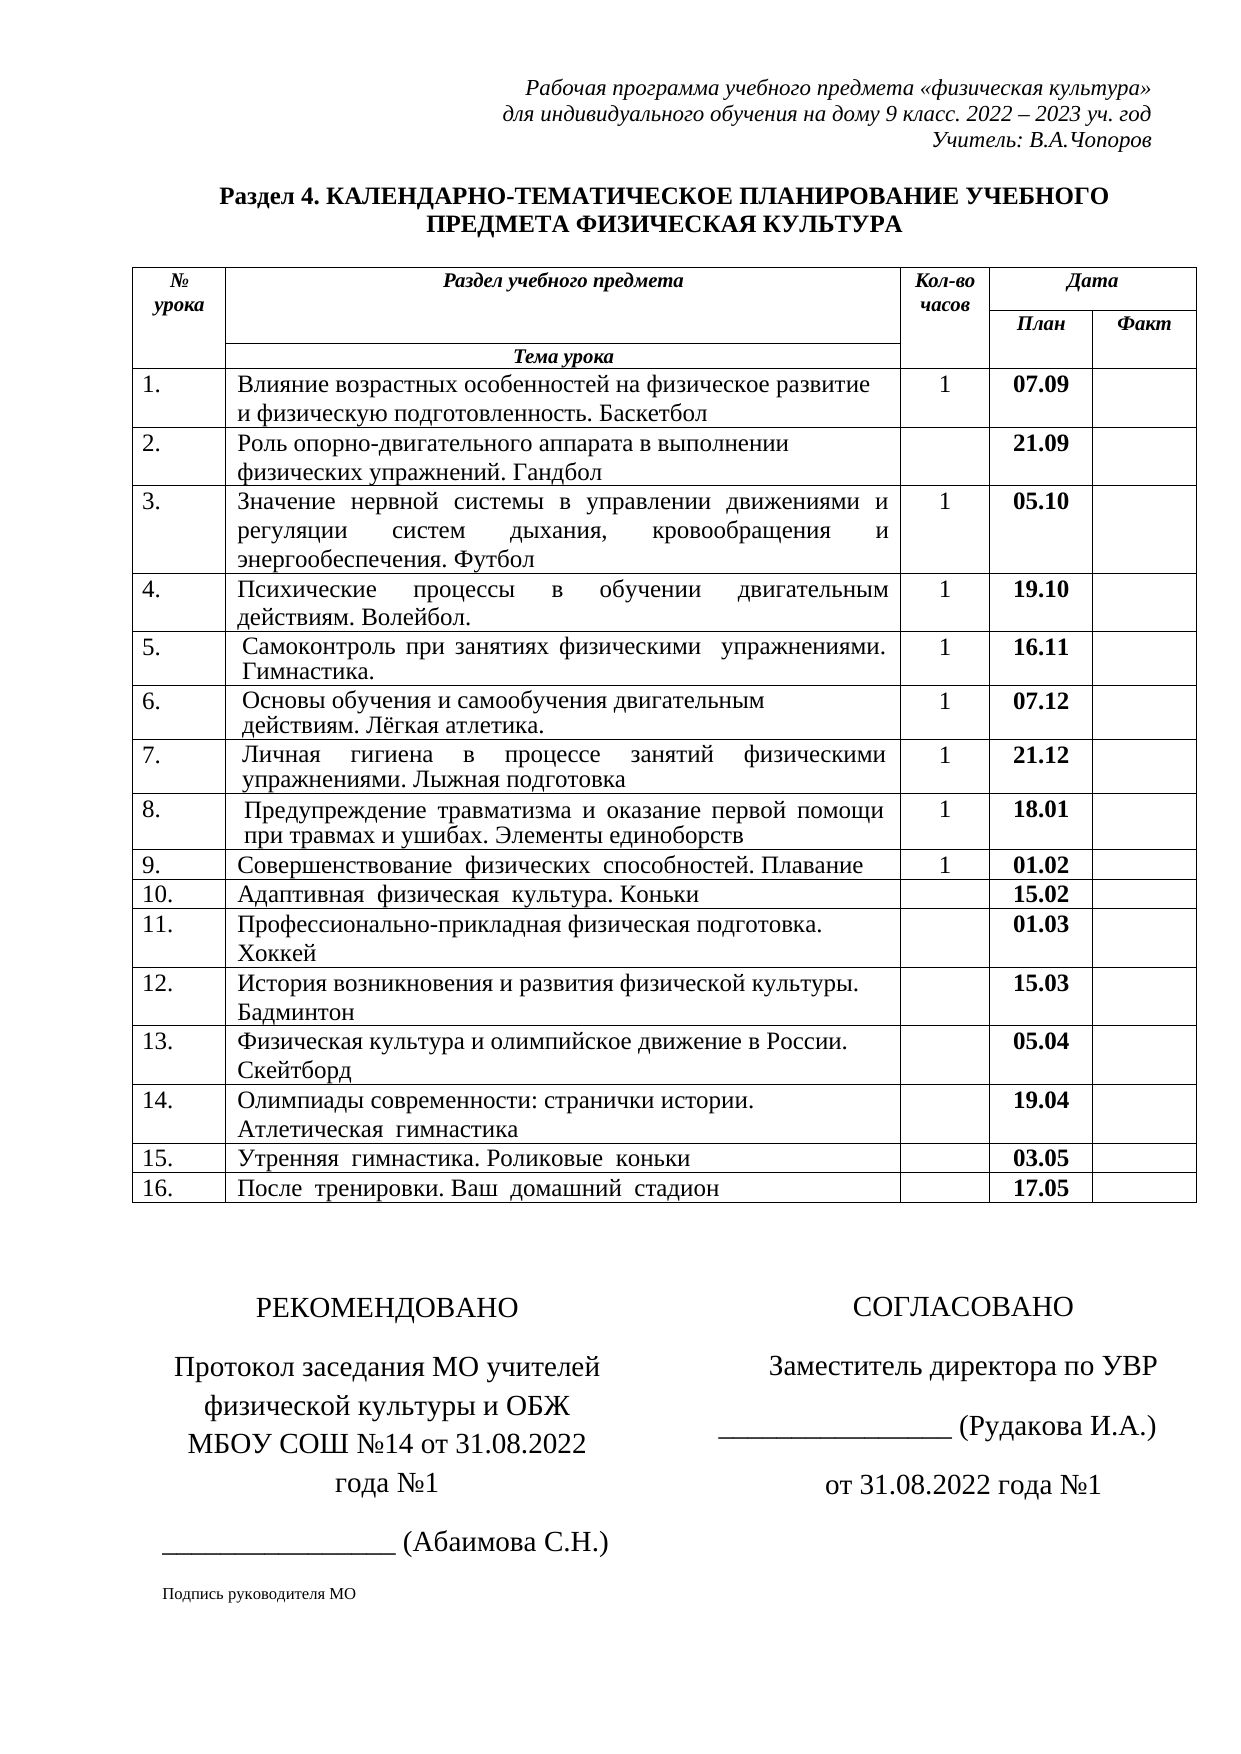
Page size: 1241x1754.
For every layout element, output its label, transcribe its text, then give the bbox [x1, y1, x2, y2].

table_cell 07.12 [990, 686, 1092, 739]
table_cell Тема урока [226, 344, 900, 368]
table_header Кол-во часов [901, 268, 989, 368]
table_cell [133, 632, 225, 685]
table_cell 1 [901, 574, 989, 631]
table_cell [1093, 794, 1196, 849]
table_cell [1093, 486, 1196, 573]
table_cell [901, 1085, 989, 1142]
table_cell [1093, 740, 1196, 793]
table_cell [901, 1144, 989, 1172]
table_cell [133, 686, 225, 739]
table_cell 05.04 [990, 1026, 1092, 1084]
table_cell [901, 909, 989, 967]
table_cell Основы обучения и самообучения двигательным действиям. Лёгкая атлетика. [226, 686, 900, 739]
table_cell 19.10 [990, 574, 1092, 631]
table_cell [1093, 1144, 1196, 1172]
table_cell [133, 740, 225, 793]
table_cell 1 [901, 794, 989, 849]
table_cell После тренировки. Ваш домашний стадион [226, 1173, 900, 1202]
table_cell Профессионально-прикладная физическая подготовка. Хоккей [226, 909, 900, 967]
table_cell [1093, 968, 1196, 1025]
table_cell 21.09 [990, 428, 1092, 485]
table_cell Психические процессы в обучении двигательным действиям. Волейбол. [226, 574, 900, 631]
table_cell 21.12 [990, 740, 1092, 793]
table_cell 01.02 [990, 850, 1092, 878]
table_cell [133, 850, 225, 878]
table_cell 1 [901, 486, 989, 573]
table_cell 1 [901, 686, 989, 739]
table_cell [1093, 369, 1196, 427]
table_cell Физическая культура и олимпийское движение в России. Скейтборд [226, 1026, 900, 1084]
table_cell [133, 486, 225, 573]
table_cell 1 [901, 369, 989, 427]
table_cell 16.11 [990, 632, 1092, 685]
table_cell [133, 794, 225, 849]
table_cell [133, 909, 225, 967]
table_cell Адаптивная физическая культура. Коньки [226, 880, 900, 908]
table_cell [1093, 1085, 1196, 1142]
table_cell [133, 369, 225, 427]
table_cell 1 [901, 740, 989, 793]
table_cell 17.05 [990, 1173, 1092, 1202]
table_cell [901, 968, 989, 1025]
table_cell 03.05 [990, 1144, 1092, 1172]
table_cell [901, 1173, 989, 1202]
table_cell 05.10 [990, 486, 1092, 573]
table_cell [133, 1144, 225, 1172]
table_cell 15.03 [990, 968, 1092, 1025]
table_cell План [990, 311, 1092, 368]
table_cell [1093, 428, 1196, 485]
table_cell 01.03 [990, 909, 1092, 967]
text Раздел 4. КАЛЕНДАРНО-ТЕМАТИЧЕСКОЕ ПЛАНИРОВАНИЕ УЧЕБНОГО ПРЕДМЕТА ФИЗИЧЕСКАЯ КУЛЬТУРА [177, 181, 1152, 238]
table_cell 07.09 [990, 369, 1092, 427]
table_cell [901, 1026, 989, 1084]
table_cell [133, 880, 225, 908]
table_cell [133, 1026, 225, 1084]
table_cell Личная гигиена в процессе занятий физическими упражнениями. Лыжная подготовка [226, 740, 900, 793]
table_cell [901, 880, 989, 908]
table_cell [1093, 1026, 1196, 1084]
table_cell Влияние возрастных особенностей на физическое развитие и физическую подготовленность. Баскетбол [226, 369, 900, 427]
table_cell [1093, 686, 1196, 739]
table_cell 1 [901, 850, 989, 878]
table_cell История возникновения и развития физической культуры. Бадминтон [226, 968, 900, 1025]
table_cell [1093, 850, 1196, 878]
table_cell [1093, 574, 1196, 631]
table_cell [1093, 880, 1196, 908]
table_cell 18.01 [990, 794, 1092, 849]
table_cell [133, 574, 225, 631]
table_cell Значение нервной системы в управлении движениями и регуляции систем дыхания, кровообращения и энергообеспечения. Футбол [226, 486, 900, 573]
table_cell [1093, 1173, 1196, 1202]
table_cell 19.04 [990, 1085, 1092, 1142]
table_cell Совершенствование физических способностей. Плавание [226, 850, 900, 878]
table_cell [1093, 632, 1196, 685]
table_cell Роль опорно-двигательного аппарата в выполнении физических упражнений. Гандбол [226, 428, 900, 485]
table_cell [901, 428, 989, 485]
table_cell [133, 968, 225, 1025]
table_cell Факт [1093, 311, 1196, 368]
table_header Дата [990, 268, 1196, 309]
table_header № урока [133, 268, 225, 368]
table_cell [1093, 909, 1196, 967]
table_cell 1 [901, 632, 989, 685]
table_cell 15.02 [990, 880, 1092, 908]
table_cell Предупреждение травматизма и оказание первой помощи при травмах и ушибах. Элементы единоборств [226, 794, 900, 849]
table_cell [133, 1173, 225, 1202]
table_cell Олимпиады современности: странички истории. Атлетическая гимнастика [226, 1085, 900, 1142]
table_cell Самоконтроль при занятиях физическими упражнениями. Гимнастика. [226, 632, 900, 685]
table_cell [133, 1085, 225, 1142]
table_cell [133, 428, 225, 485]
table_header Раздел учебного предмета [226, 268, 900, 343]
table_cell Утренняя гимнастика. Роликовые коньки [226, 1144, 900, 1172]
